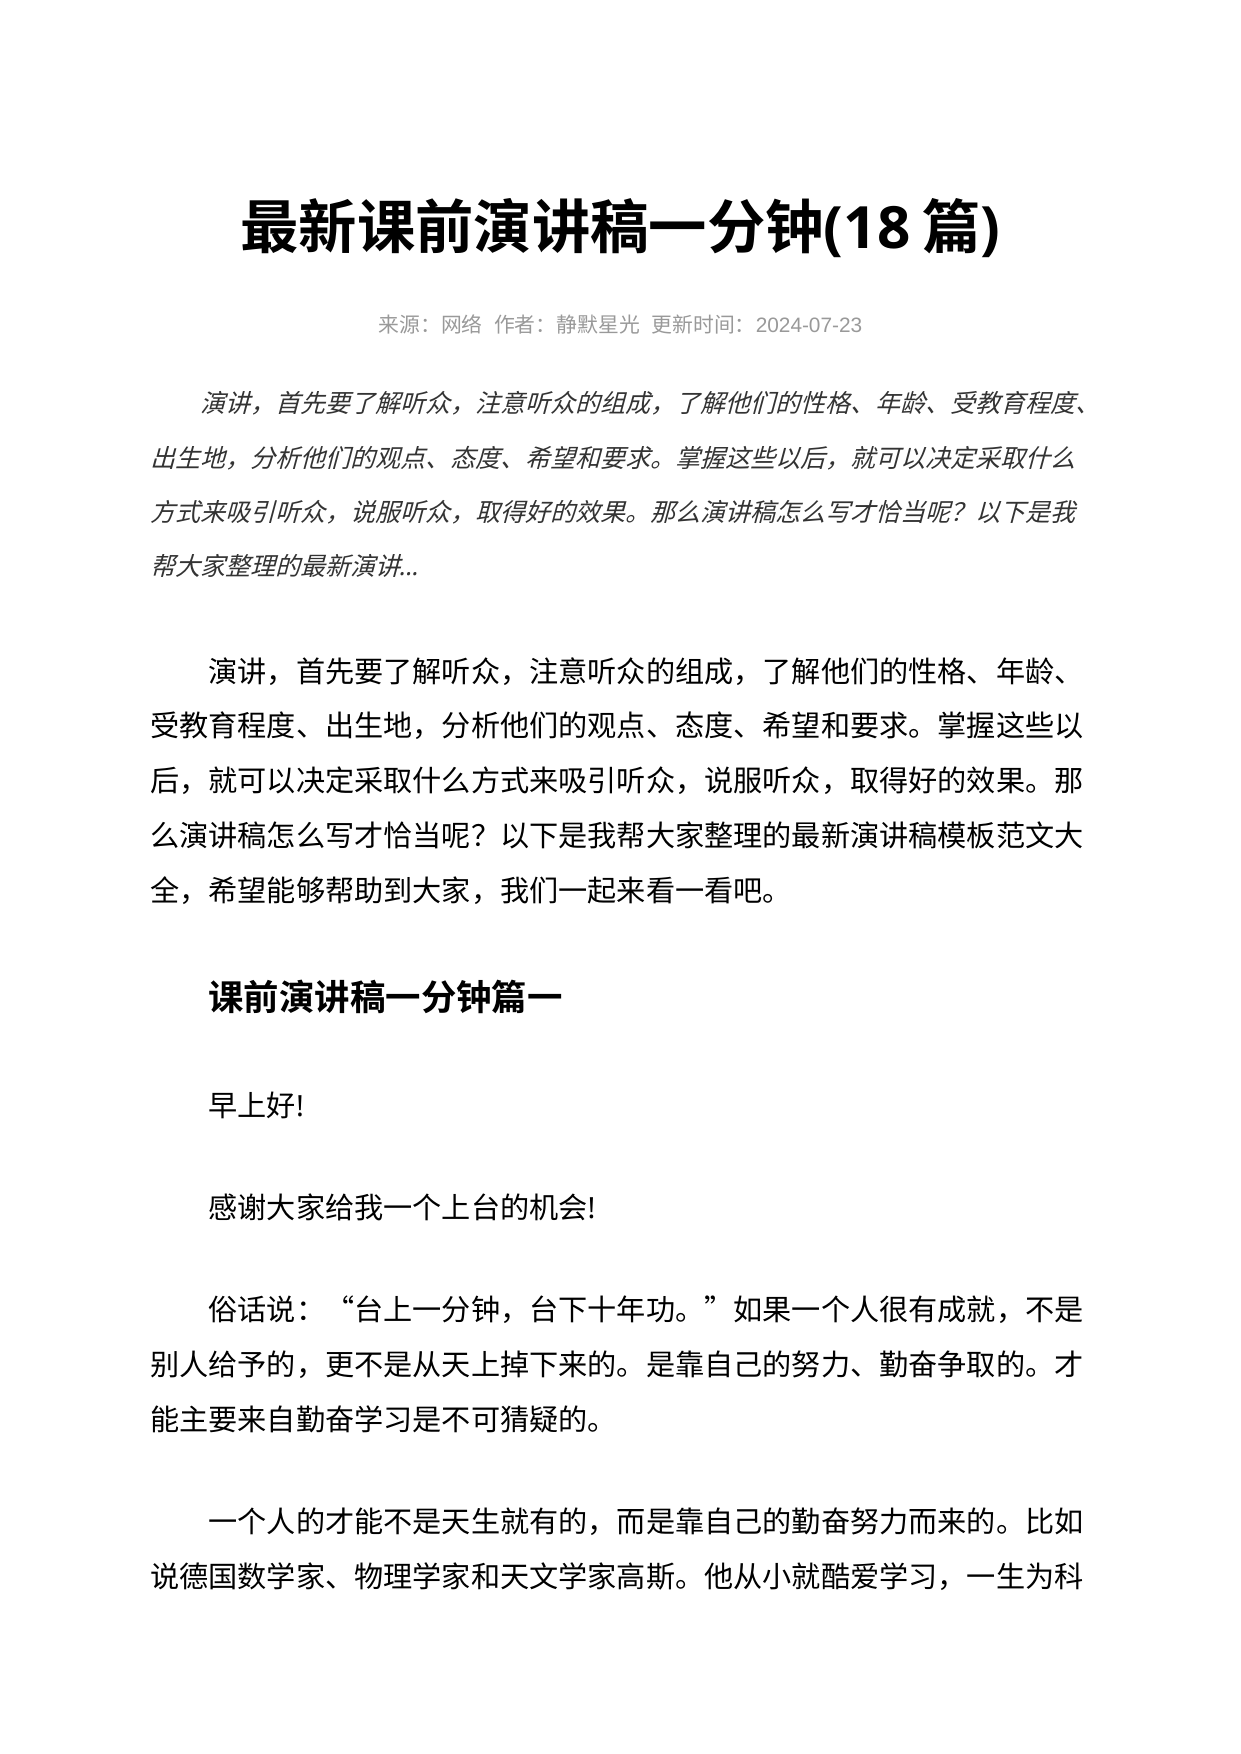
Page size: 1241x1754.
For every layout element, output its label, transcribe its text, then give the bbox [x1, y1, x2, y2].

text 演讲，首先要了解听众，注意听众的组成，了解他们的性格、年龄、受教育程度、出生地，分析他们的观点、态度、希望和要求。掌握这些以后，就可以决定采取什么方式来吸引听众，说服听众，取得好的效果。那么演讲稿怎么写才恰当呢？以下是我帮大家整理的最新演讲稿模板范文大全，希望能够帮助到大家，我们一起来看一看吧。 [150, 648, 1090, 910]
text 来源：网络 作者：静默星光 更新时间：2024-07-23 [150, 313, 1090, 337]
text 演讲，首先要了解听众，注意听众的组成，了解他们的性格、年龄、受教育程度、出生地，分析他们的观点、态度、希望和要求。掌握这些以后，就可以决定采取什么方式来吸引听众，说服听众，取得好的效果。那么演讲稿怎么写才恰当呢？以下是我帮大家整理的最新演讲... [150, 384, 1090, 583]
text 俗话说：“台上一分钟，台下十年功。”如果一个人很有成就，不是别人给予的，更不是从天上掉下来的。是靠自己的努力、勤奋争取的。才能主要来自勤奋学习是不可猜疑的。 [150, 1287, 1090, 1439]
text 感谢大家给我一个上台的机会! [150, 1185, 1090, 1227]
text 早上好! [150, 1083, 1090, 1125]
text 课前演讲稿一分钟篇一 [150, 969, 1090, 1021]
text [150, 1498, 1090, 1596]
subtitle 最新课前演讲稿一分钟(18篇) [150, 181, 1090, 266]
